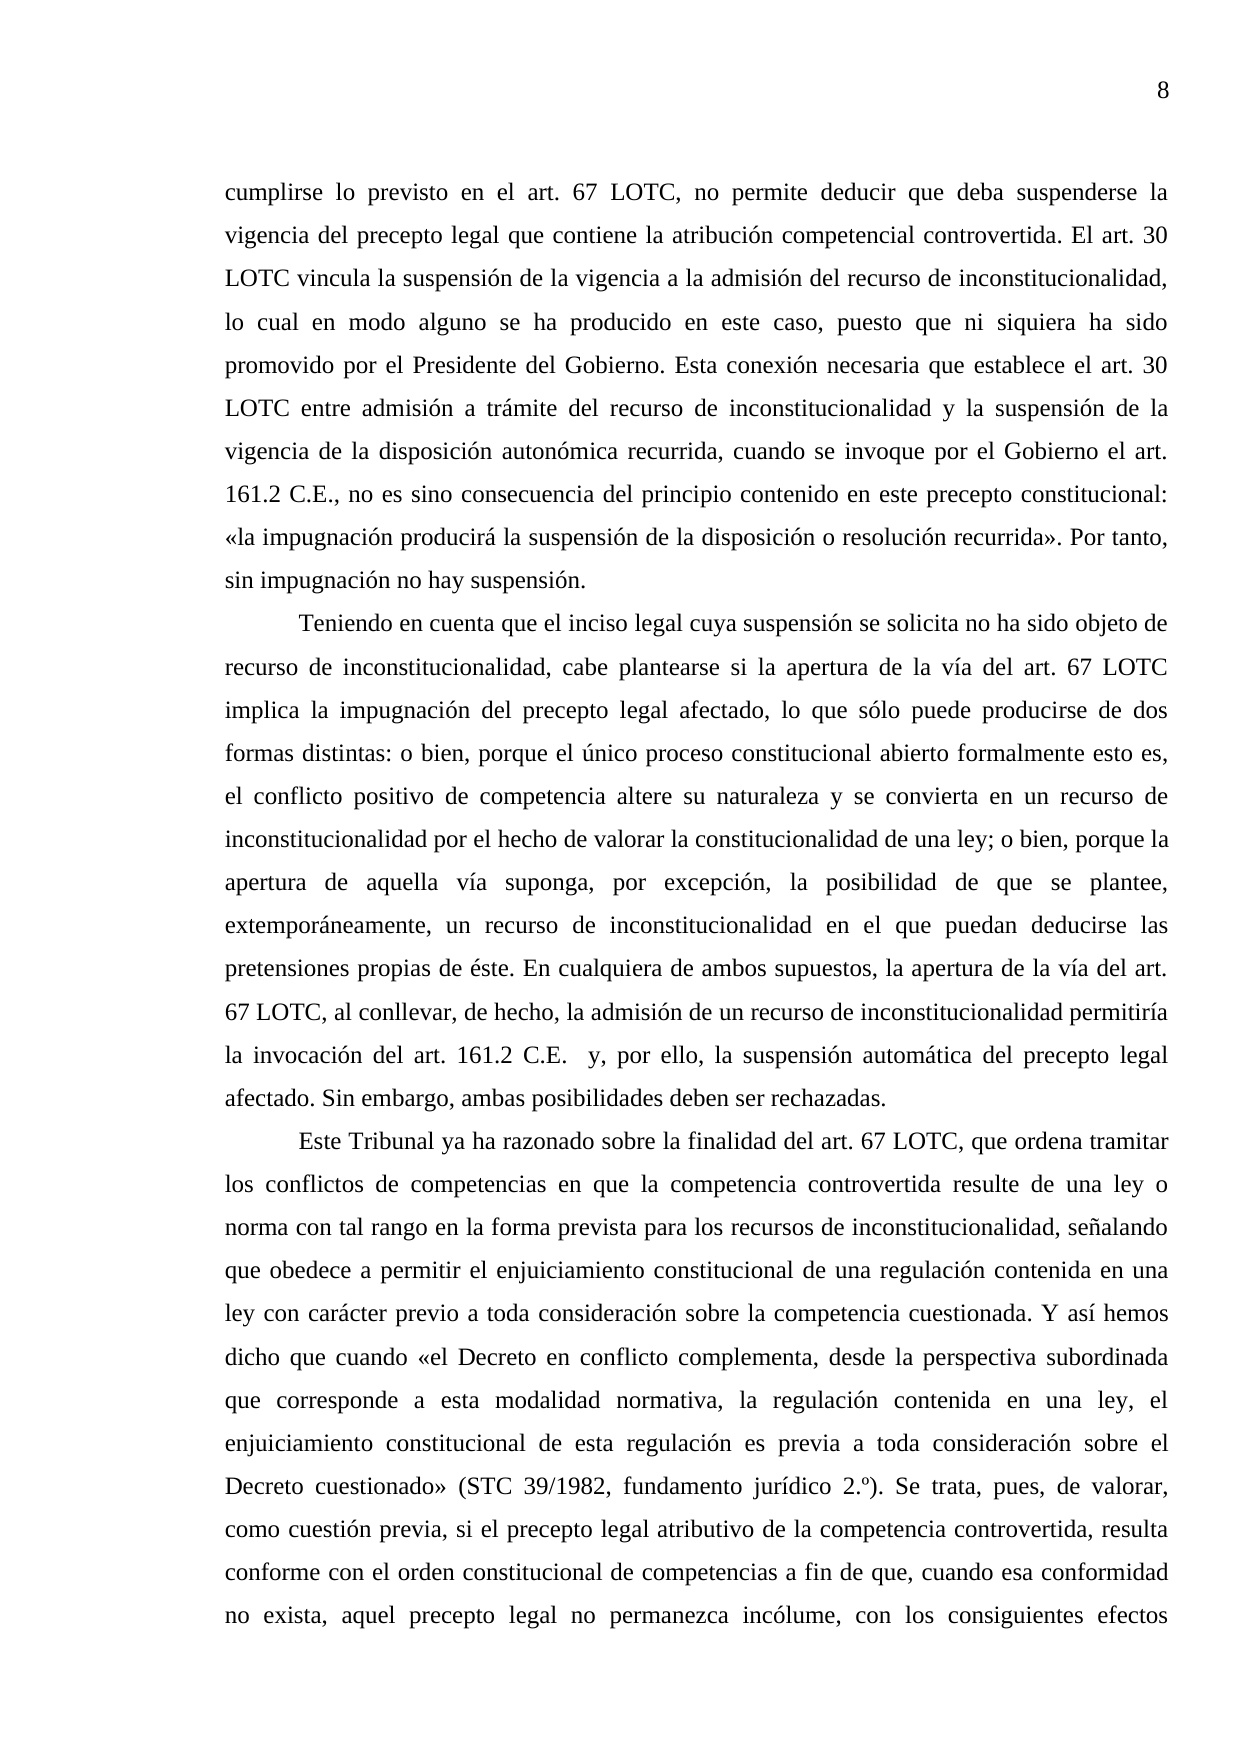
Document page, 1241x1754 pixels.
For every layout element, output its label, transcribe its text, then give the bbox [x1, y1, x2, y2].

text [224, 177, 1169, 594]
text Teniendo en cuenta que el inciso legal cuya suspensión se solicita no ha sido objeto de recurso de inconstitucionalidad, cabe plantearse si la apertura de la vía del art. 67 LOTC implica la impugnación del precepto legal afectado, lo que sólo puede producirse de dos formas distintas: o bien, porque el único proceso constitucional abierto formalmente esto es, el conflicto positivo de competencia altere su naturaleza y se convierta en un recurso de inconstitucionalidad por el hecho de valorar la constitucionalidad de una ley; o bien, porque la apertura de aquella vía suponga, por excepción, la posibilidad de que se plantee, extemporáneamente, un recurso de inconstitucionalidad en el que puedan deducirse las pretensiones propias de éste. En cualquiera de ambos supuestos, la apertura de la vía del art. 67 LOTC, al conllevar, de hecho, la admisión de un recurso de inconstitucionalidad permitiría la invocación del art. 161.2 C.E. y, por ello, la suspensión automática del precepto legal afectado. Sin embargo, ambas posibilidades deben ser rechazadas. [224, 608, 1169, 1112]
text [224, 1126, 1169, 1629]
